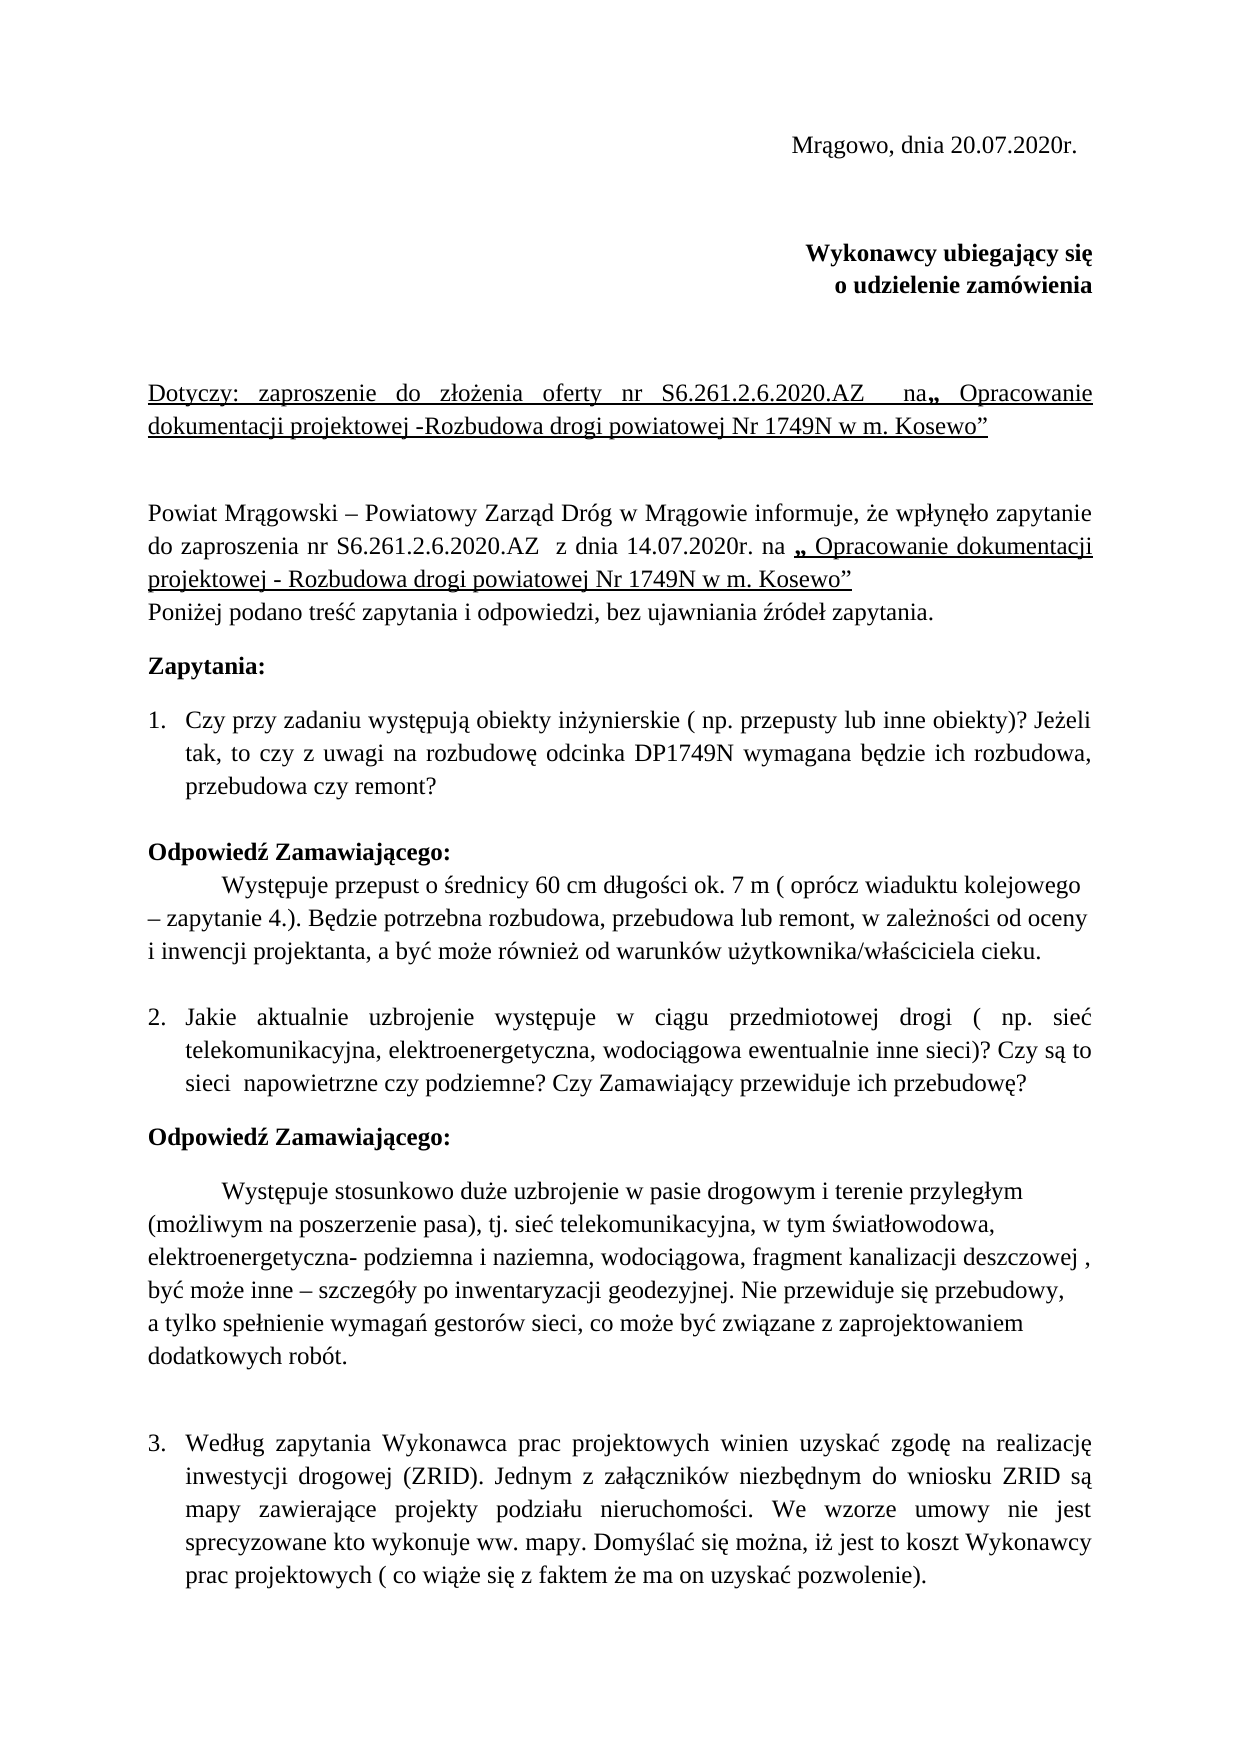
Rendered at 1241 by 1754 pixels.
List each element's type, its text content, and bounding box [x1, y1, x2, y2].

list Czy przy zadaniu występują obiekty inżynierskie ( np. przepusty lub inne obiekty)? Jeżeli tak, to czy z uwagi na rozbudowę odcinka DP1749N wymagana będzie ich rozbudowa, przebudowa czy remont? [148, 705, 1092, 800]
text Poniżej podano treść zapytania i odpowiedzi, bez ujawniania źródeł zapytania. [148, 597, 1092, 626]
text Wykonawcy ubiegający się o udzielenie zamówienia [148, 238, 1092, 299]
list Według zapytania Wykonawca prac projektowych winien uzyskać zgodę na realizację inwestycji drogowej (ZRID). Jednym z załączników niezbędnym do wniosku ZRID są mapy zawierające projekty podziału nieruchomości. We wzorze umowy nie jest sprecyzowane kto wykonuje ww. mapy. Domyślać się można, iż jest to koszt Wykonawcy prac projektowych ( co wiąże się z faktem że ma on uzyskać pozwolenie). [148, 1428, 1092, 1589]
text Powiat Mrągowski – Powiatowy Zarząd Dróg w Mrągowie informuje, że wpłynęło zapytanie do zaproszenia nr S6.261.2.6.2020.AZ z dnia 14.07.2020r. na „ Opracowanie dokumentacji projektowej - Rozbudowa drogi powiatowej Nr 1749N w m. Kosewo” [148, 498, 1092, 593]
list Jakie aktualnie uzbrojenie występuje w ciągu przedmiotowej drogi ( np. sieć telekomunikacyjna, elektroenergetyczna, wodociągowa ewentualnie inne sieci)? Czy są to sieci napowietrzne czy podziemne? Czy Zamawiający przewiduje ich przebudowę? [148, 1002, 1092, 1097]
text Odpowiedź Zamawiającego: [148, 1122, 1092, 1151]
text Występuje stosunkowo duże uzbrojenie w pasie drogowym i terenie przyległym (możliwym na poszerzenie pasa), tj. sieć telekomunikacyjna, w tym światłowodowa, elektroenergetyczna- podziemna i naziemna, wodociągowa, fragment kanalizacji deszczowej , być może inne – szczegóły po inwentaryzacji geodezyjnej. Nie przewiduje się przebudowy, a tylko spełnienie wymagań gestorów sieci, co może być związane z zaprojektowaniem dodatkowych robót. [148, 1176, 1092, 1370]
text Dotyczy: zaproszenie do złożenia oferty nr S6.261.2.6.2020.AZ na„ Opracowanie dokumentacji projektowej -Rozbudowa drogi powiatowej Nr 1749N w m. Kosewo” [148, 405, 1092, 440]
text Dotyczy: zaproszenie do złożenia oferty nr S6.261.2.6.2020.AZ na„ Opracowanie dokumentacji projektowej -Rozbudowa drogi powiatowej Nr 1749N w m. Kosewo” [148, 378, 1092, 403]
text Zapytania: [148, 651, 1092, 680]
list Występuje przepust o średnicy 60 cm długości ok. 7 m ( oprócz wiaduktu kolejowego – zapytanie 4.). Będzie potrzebna rozbudowa, przebudowa lub remont, w zależności od oceny i inwencji projektanta, a być może również od warunków użytkownika/właściciela cieku. [148, 870, 1092, 965]
list Odpowiedź Zamawiającego: [148, 837, 1092, 866]
text Mrągowo, dnia 20.07.2020r. [148, 130, 1092, 159]
